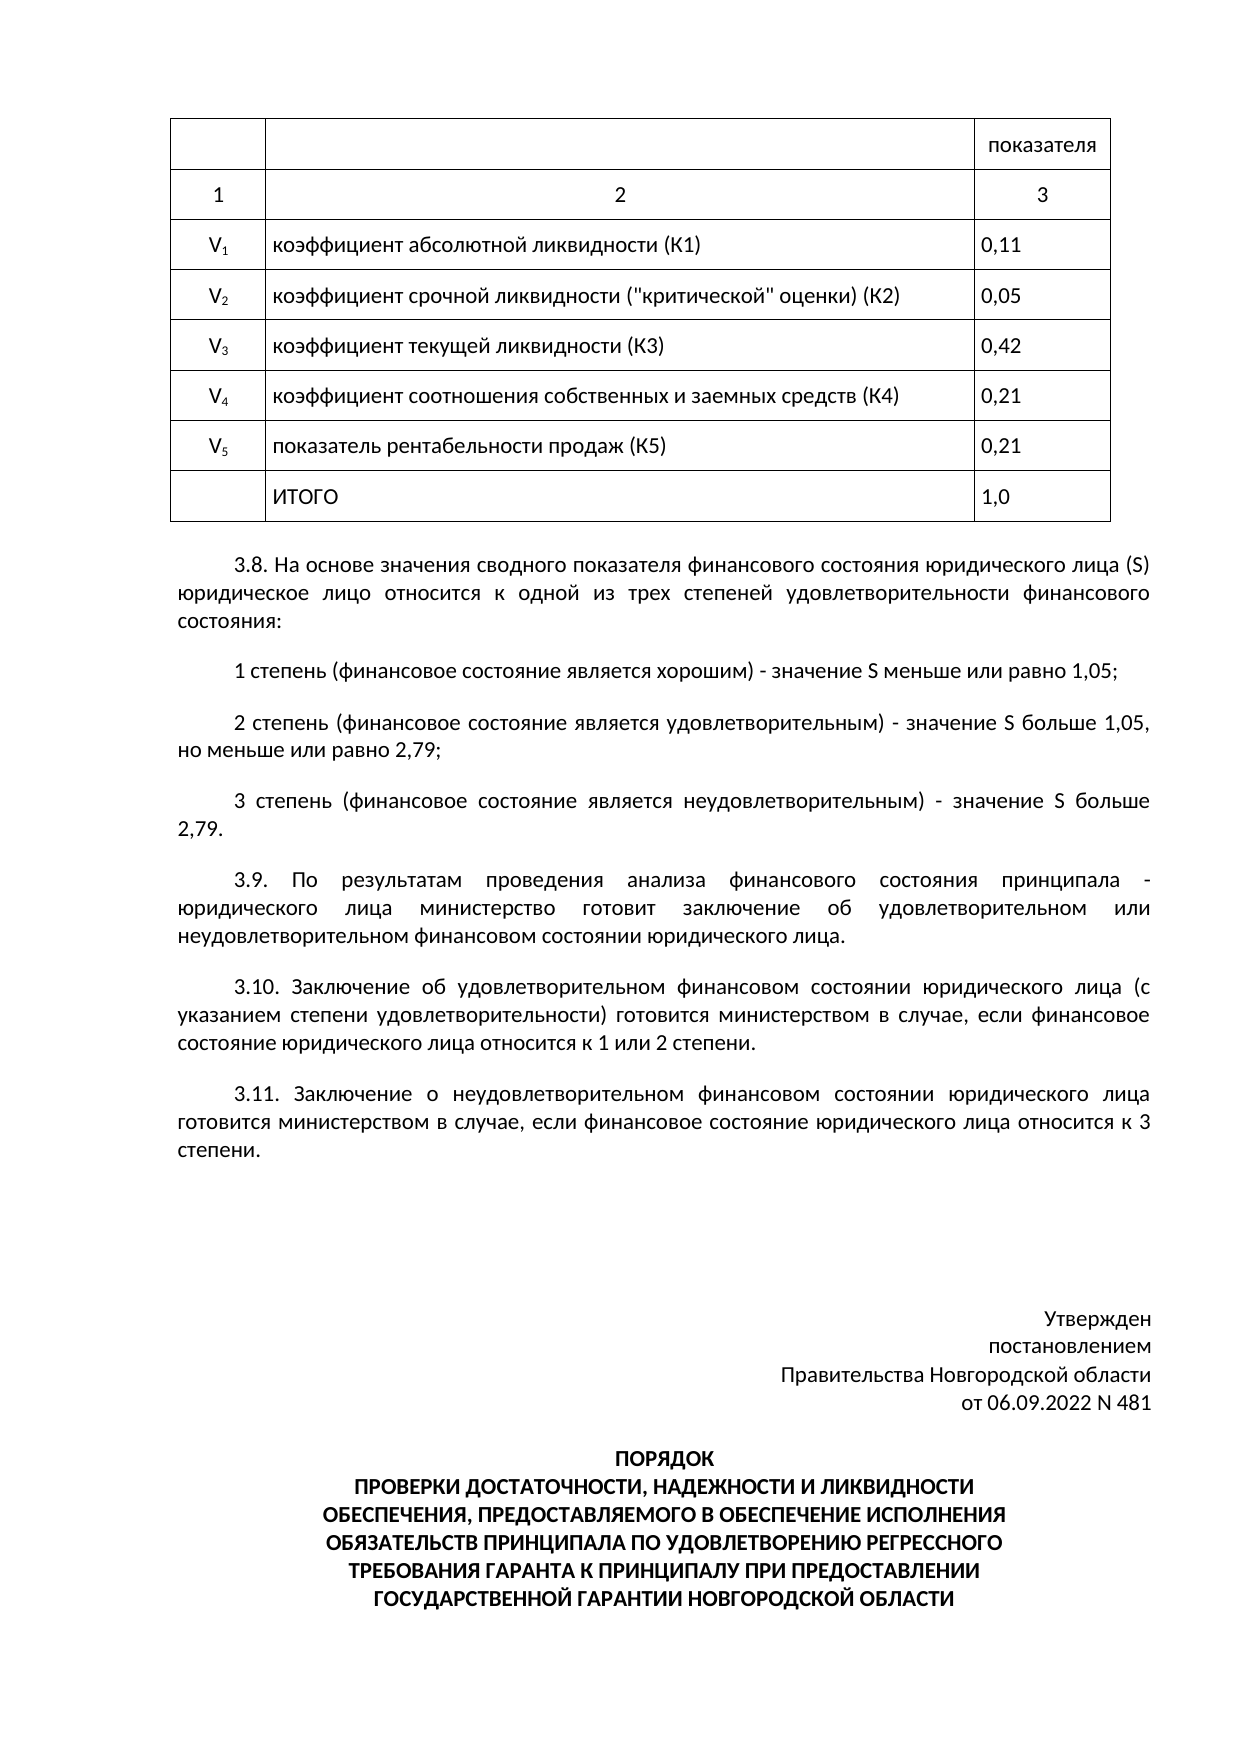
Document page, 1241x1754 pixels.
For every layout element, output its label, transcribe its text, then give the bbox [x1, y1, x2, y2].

title ГОСУДАРСТВЕННОЙ ГАРАНТИИ НОВГОРОДСКОЙ ОБЛАСТИ [177, 1584, 1152, 1612]
table_cell [171, 471, 265, 521]
table_cell коэффициент абсолютной ликвидности (К1) [266, 220, 974, 269]
text 3.9. По результатам проведения анализа финансового состояния принципала - юридического лица министерство готовит заключение об удовлетворительном или неудовлетворительном финансовом состоянии юридического лица. [177, 866, 1152, 949]
table_cell коэффициент срочной ликвидности ("критической" оценки) (К2) [266, 270, 974, 319]
table_cell 0,11 [975, 220, 1110, 269]
table_header Вес показателя [975, 119, 1110, 168]
table_cell показатель рентабельности продаж (К5) [266, 421, 974, 470]
text 3.10. Заключение об удовлетворительном финансовом состоянии юридического лица (с указанием степени удовлетворительности) готовится министерством в случае, если финансовое состояние юридического лица относится к 1 или 2 степени. [177, 972, 1152, 1057]
title ОБЯЗАТЕЛЬСТВ ПРИНЦИПАЛА ПО УДОВЛЕТВОРЕНИЮ РЕГРЕССНОГО [177, 1528, 1152, 1556]
text 3.8. На основе значения сводного показателя финансового состояния юридического лица (S) юридическое лицо относится к одной из трех степеней удовлетворительности финансового состояния: [177, 550, 1152, 634]
table_cell V3 [171, 320, 265, 370]
title ОБЕСПЕЧЕНИЯ, ПРЕДОСТАВЛЯЕМОГО В ОБЕСПЕЧЕНИЕ ИСПОЛНЕНИЯ [177, 1500, 1152, 1528]
table_cell 0,21 [975, 421, 1110, 470]
table_cell коэффициент текущей ликвидности (К3) [266, 320, 974, 370]
text от 06.09.2022 N 481 [177, 1388, 1152, 1416]
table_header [266, 119, 974, 168]
table_cell 1 [171, 170, 265, 219]
text 2 степень (финансовое состояние является удовлетворительным) - значение S больше 1,05, но меньше или равно 2,79; [177, 708, 1152, 764]
text Правительства Новгородской области [177, 1360, 1152, 1388]
table_cell V2 [171, 270, 265, 319]
table_cell V1 [171, 220, 265, 269]
table_cell 0,42 [975, 320, 1110, 370]
text постановлением [177, 1332, 1152, 1360]
table_header V [171, 119, 265, 168]
table_cell V5 [171, 421, 265, 470]
text 3 степень (финансовое состояние является неудовлетворительным) - значение S больше 2,79. [177, 787, 1152, 843]
table_cell 0,05 [975, 270, 1110, 319]
table_cell 2 [266, 170, 974, 219]
text 1 степень (финансовое состояние является хорошим) - значение S меньше или равно 1,05; [177, 657, 1152, 685]
table_cell 3 [975, 170, 1110, 219]
text 3.11. Заключение о неудовлетворительном финансовом состоянии юридического лица готовится министерством в случае, если финансовое состояние юридического лица относится к 3 степени. [177, 1079, 1152, 1163]
title ПОРЯДОК [177, 1444, 1152, 1472]
table_cell 0,21 [975, 371, 1110, 420]
title ПРОВЕРКИ ДОСТАТОЧНОСТИ, НАДЕЖНОСТИ И ЛИКВИДНОСТИ [177, 1472, 1152, 1500]
table_cell 1,0 [975, 471, 1110, 521]
text Утвержден [177, 1304, 1152, 1332]
table_cell ИТОГО [266, 471, 974, 521]
table_cell V4 [171, 371, 265, 420]
table_cell коэффициент соотношения собственных и заемных средств (К4) [266, 371, 974, 420]
title ТРЕБОВАНИЯ ГАРАНТА К ПРИНЦИПАЛУ ПРИ ПРЕДОСТАВЛЕНИИ [177, 1556, 1152, 1584]
